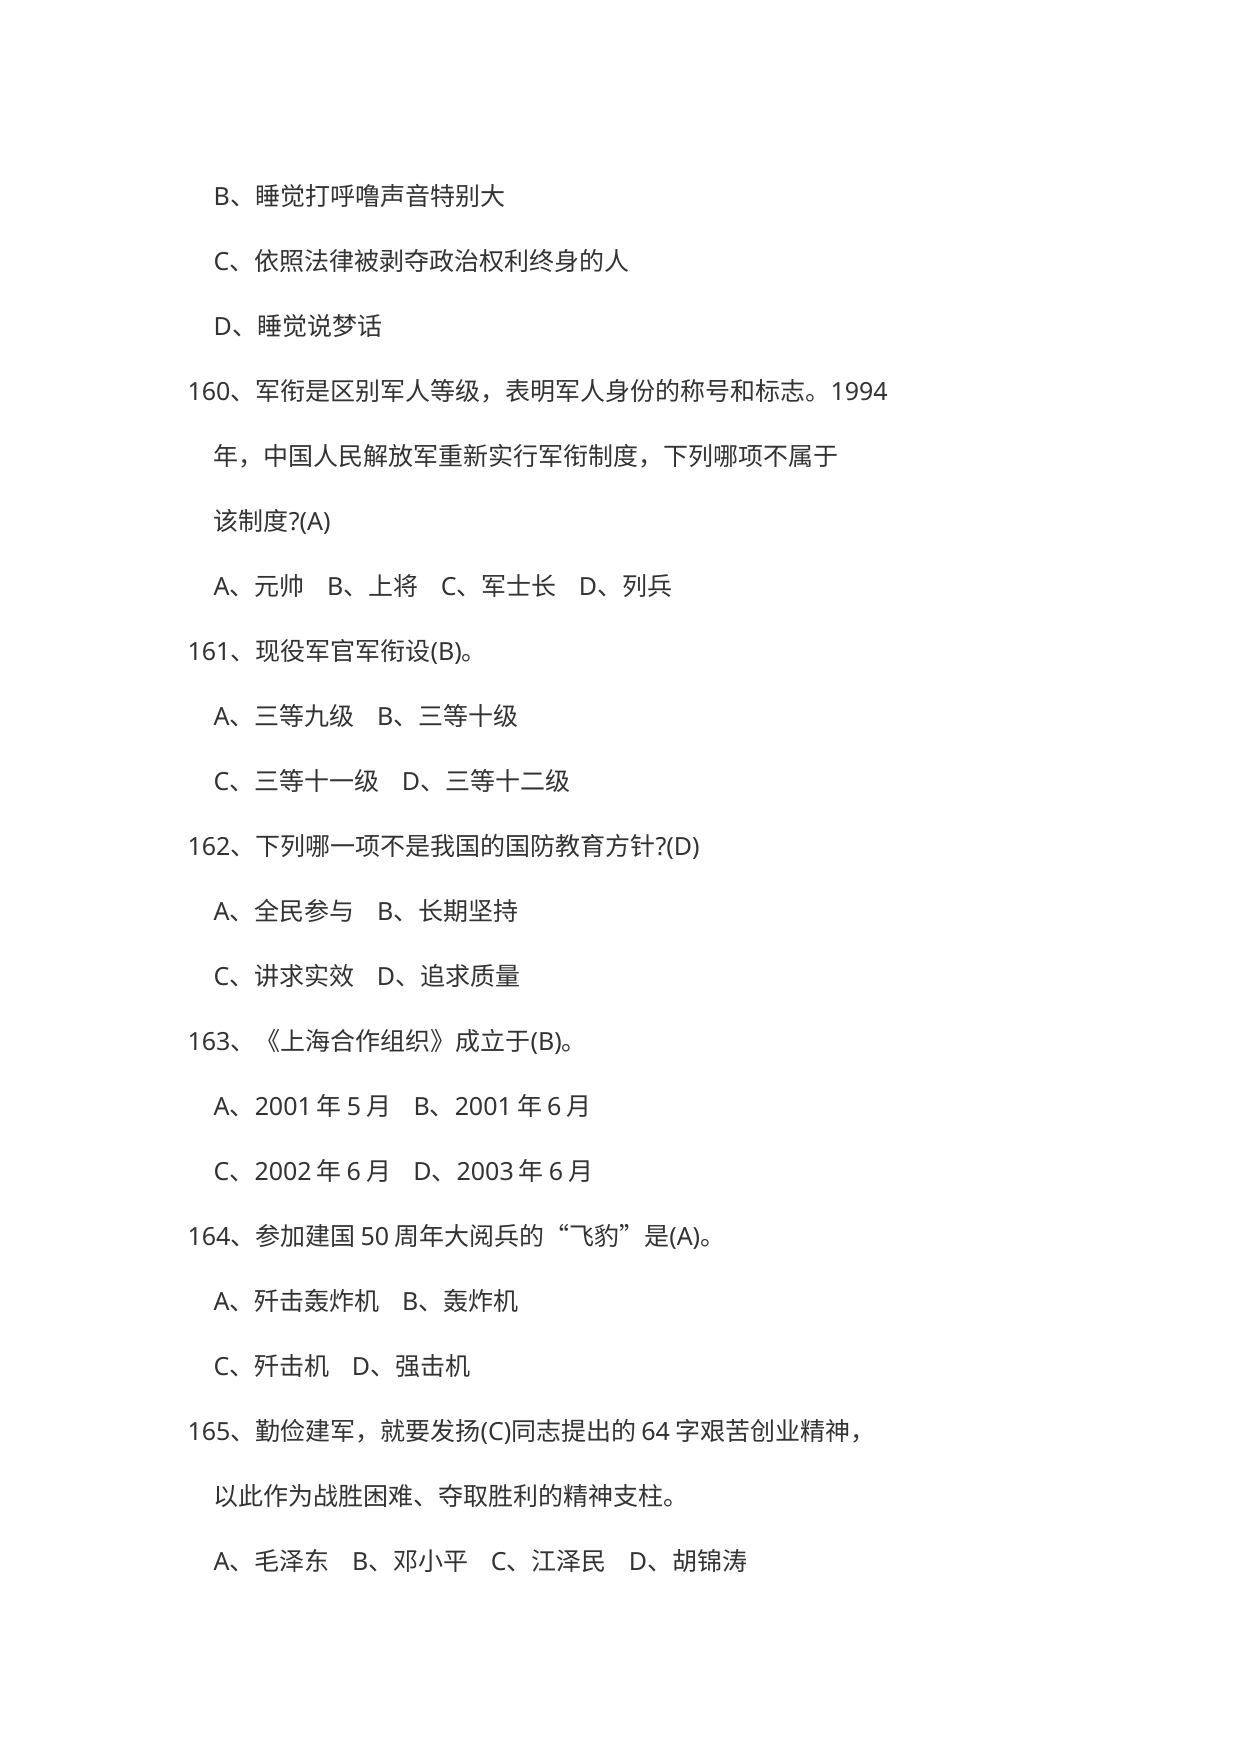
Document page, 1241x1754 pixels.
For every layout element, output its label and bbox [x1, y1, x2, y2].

text [187, 162, 1053, 1592]
